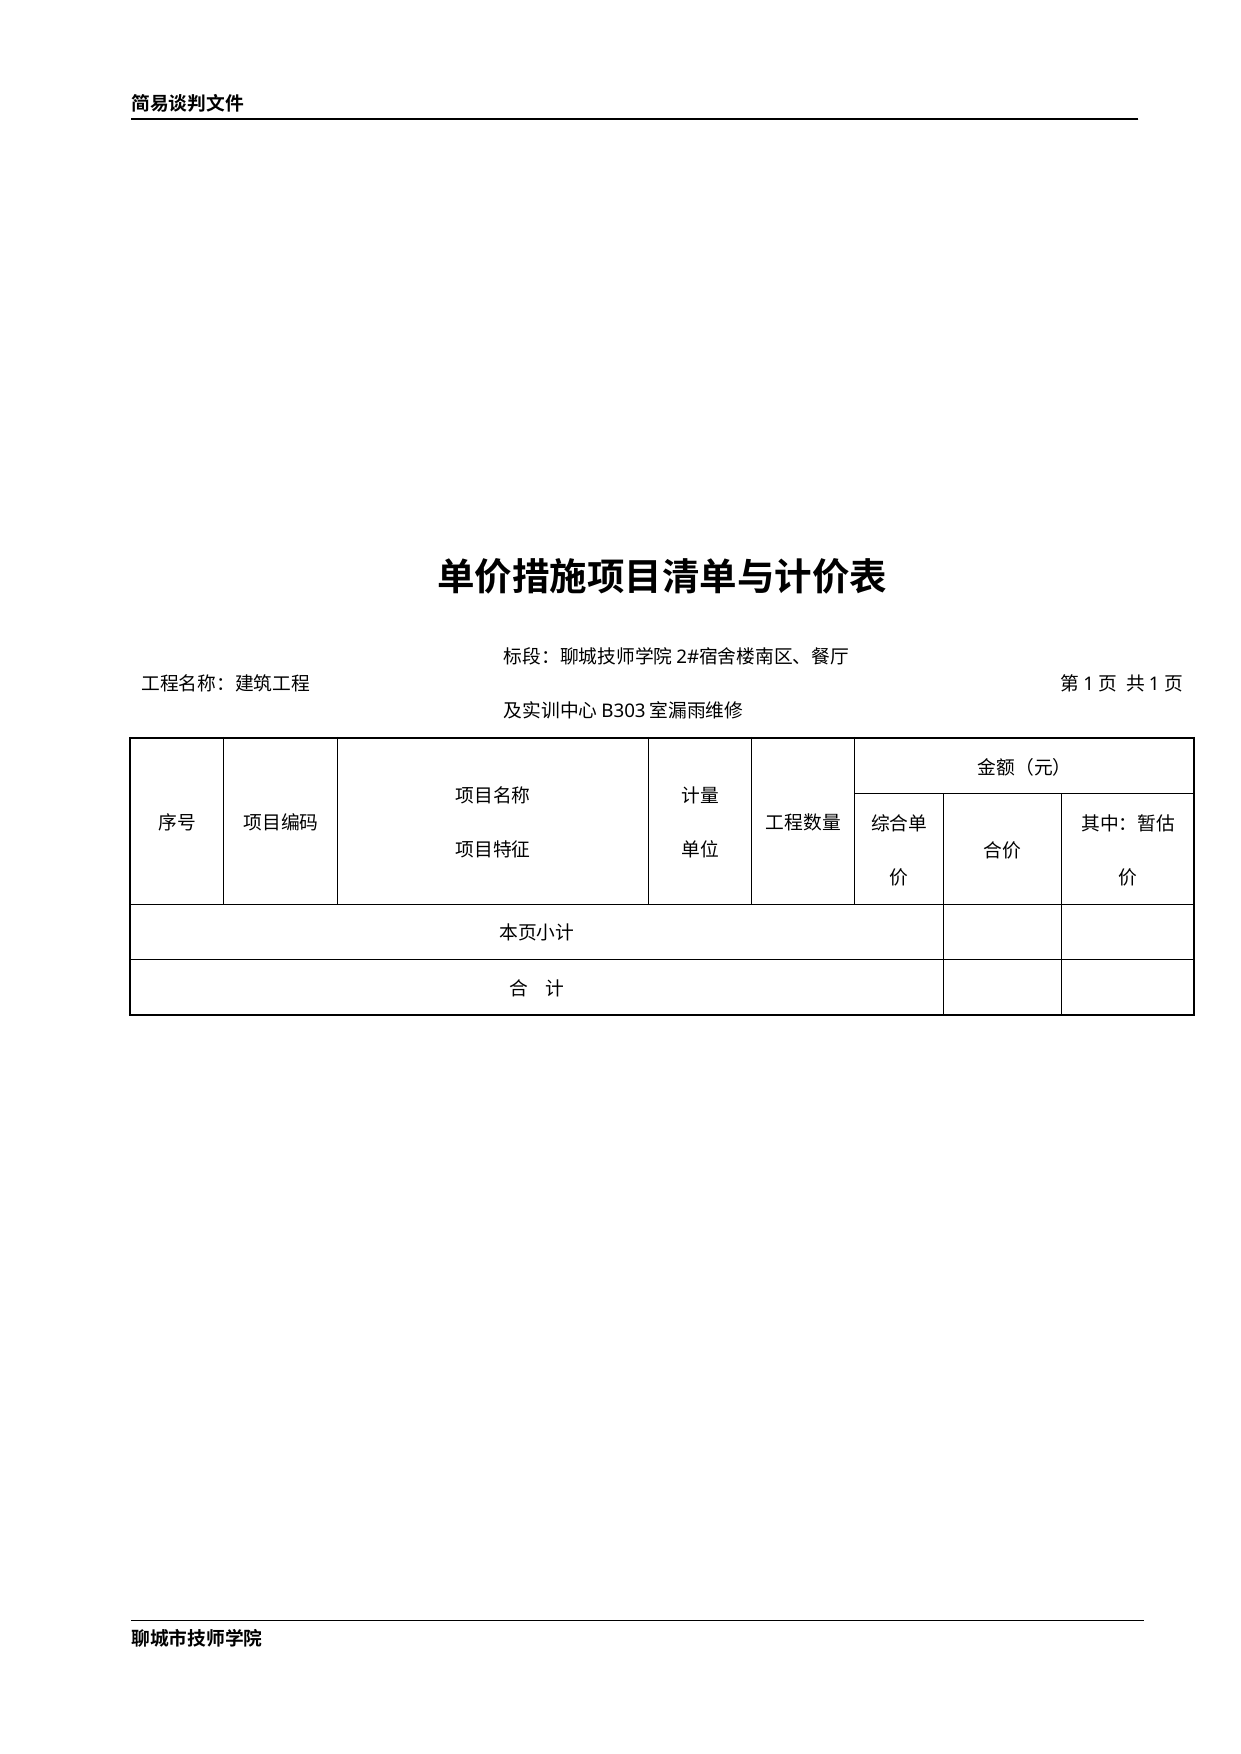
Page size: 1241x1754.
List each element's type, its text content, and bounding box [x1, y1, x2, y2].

table_cell 序号 [131, 739, 223, 903]
table_cell 项目名称 项目特征 [338, 739, 648, 903]
table_cell 工程名称：建筑工程 [130, 629, 492, 737]
table_cell 工程数量 [752, 739, 854, 903]
table_cell 金额（元） [855, 739, 1193, 793]
table_header 单价措施项目清单与计价表 [130, 520, 1194, 628]
table_cell [1062, 960, 1193, 1014]
table_cell 合 计 [131, 960, 943, 1014]
table_cell 综合单价 [855, 794, 943, 903]
table_cell [1062, 905, 1193, 959]
table_cell 项目编码 [224, 739, 337, 903]
table_cell 本页小计 [131, 905, 943, 959]
table_cell [944, 960, 1061, 1014]
table_cell 其中：暂估价 [1062, 794, 1193, 903]
table_cell 计量 单位 [649, 739, 751, 903]
table_cell 标段：聊城技师学院2#宿舍楼南区、餐厅及实训中心B303室漏雨维修 [493, 629, 863, 737]
table_cell 第 1 页 共 1 页 [863, 629, 1194, 737]
table_cell 合价 [944, 794, 1061, 903]
table_cell [944, 905, 1061, 959]
